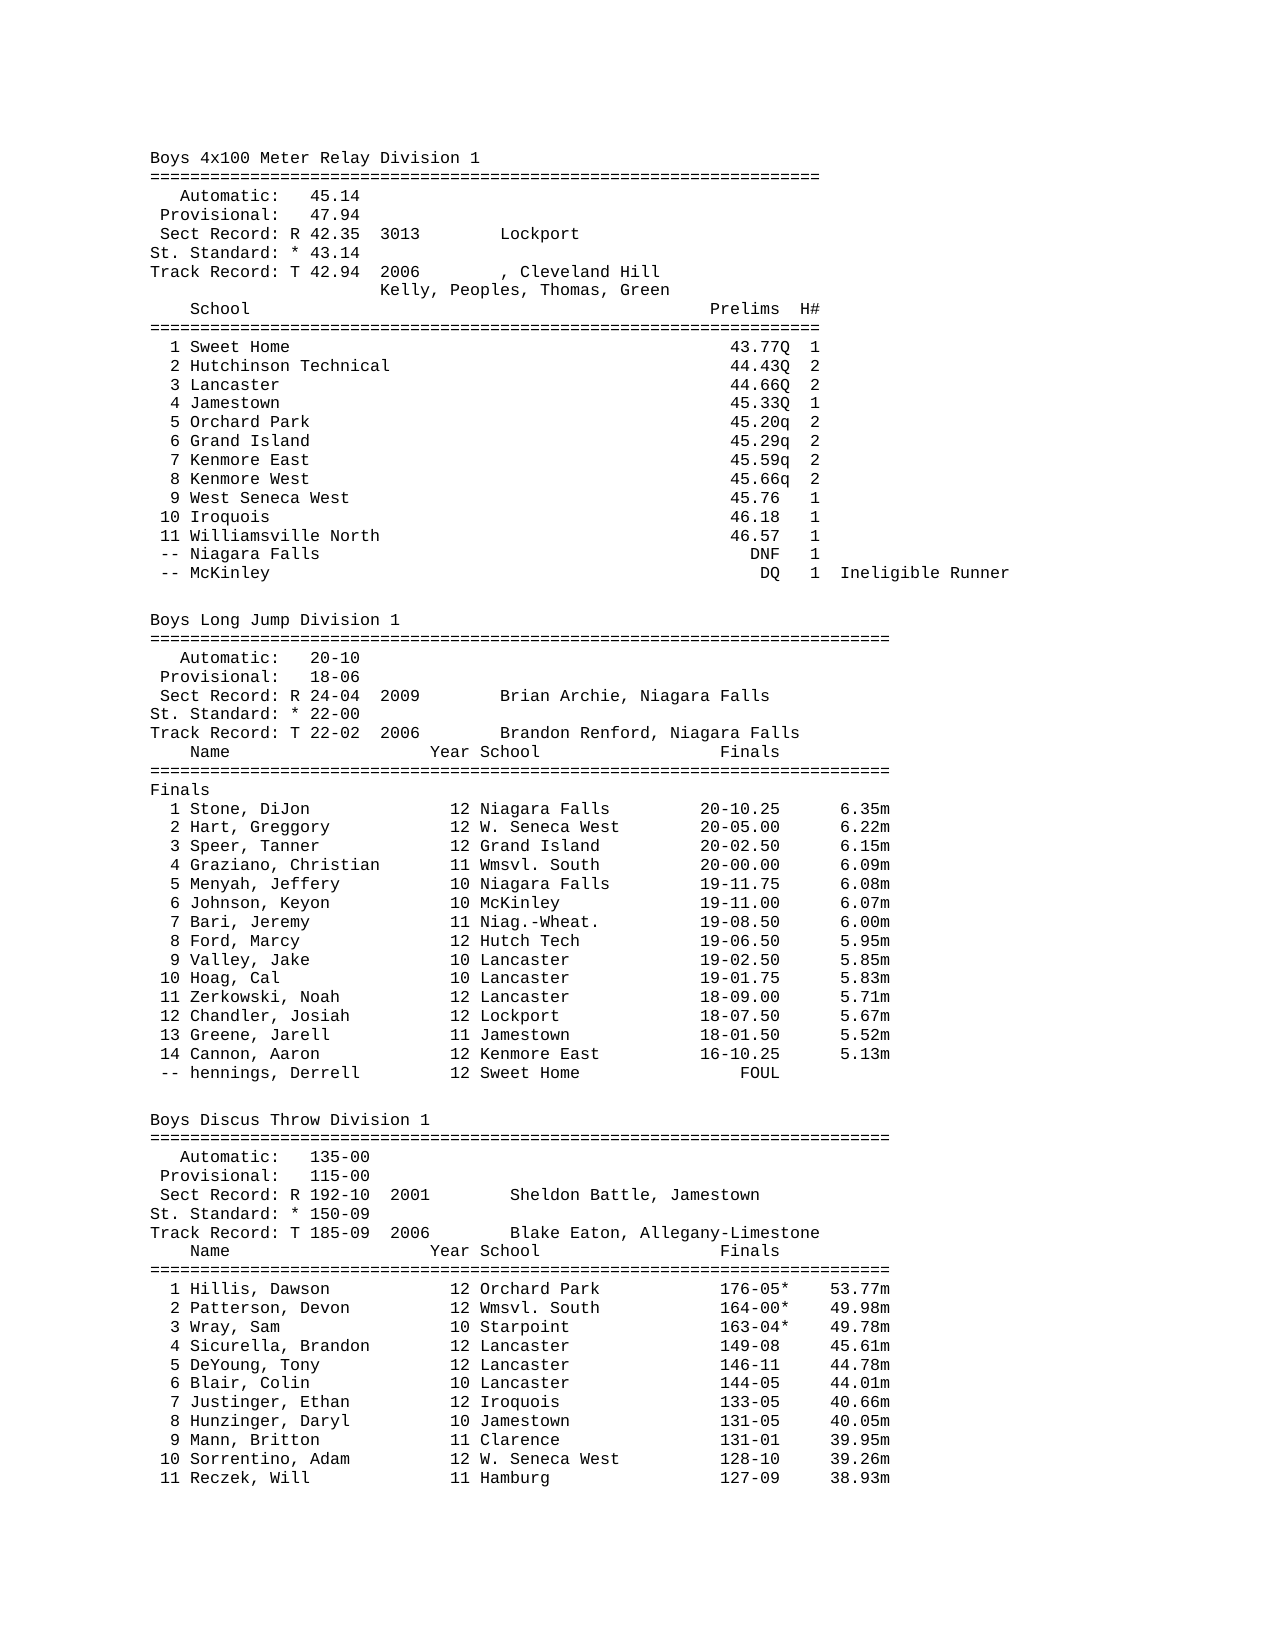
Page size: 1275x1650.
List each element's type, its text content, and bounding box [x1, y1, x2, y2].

text Boys Discus Throw Division 1 [150, 1111, 1125, 1130]
text 2 Hutchinson Technical 44.43Q 2 [150, 357, 1125, 376]
text School Prelims H# [150, 301, 1125, 320]
text 8 Ford, Marcy 12 Hutch Tech 19-06.50 5.95m [150, 932, 1125, 951]
text Boys 4x100 Meter Relay Division 1 [150, 150, 1125, 169]
text 9 Mann, Britton 11 Clarence 131-01 39.95m [150, 1432, 1125, 1450]
text St. Standard: * 150-09 [150, 1205, 1125, 1224]
text 7 Kenmore East 45.59q 2 [150, 452, 1125, 471]
text 6 Blair, Colin 10 Lancaster 144-05 44.01m [150, 1375, 1125, 1394]
text 2 Patterson, Devon 12 Wmsvl. South 164-00* 49.98m [150, 1299, 1125, 1318]
text Automatic: 45.14 [150, 188, 1125, 207]
text Name Year School Finals [150, 744, 1125, 762]
text =================================================================== [150, 320, 1125, 338]
text 8 Hunzinger, Daryl 10 Jamestown 131-05 40.05m [150, 1413, 1125, 1432]
text 6 Johnson, Keyon 10 McKinley 19-11.00 6.07m [150, 894, 1125, 913]
text 10 Iroquois 46.18 1 [150, 508, 1125, 527]
text 4 Jamestown 45.33Q 1 [150, 395, 1125, 414]
text 6 Grand Island 45.29q 2 [150, 433, 1125, 452]
text 3 Wray, Sam 10 Starpoint 163-04* 49.78m [150, 1318, 1125, 1337]
text St. Standard: * 43.14 [150, 244, 1125, 263]
text -- McKinley DQ 1 Ineligible Runner [150, 565, 1125, 584]
text Sect Record: R 42.35 3013 Lockport [150, 225, 1125, 244]
text 2 Hart, Greggory 12 W. Seneca West 20-05.00 6.22m [150, 819, 1125, 838]
text ========================================================================== [150, 1262, 1125, 1281]
text 11 Williamsville North 46.57 1 [150, 527, 1125, 546]
text Provisional: 47.94 [150, 207, 1125, 225]
text Automatic: 135-00 [150, 1149, 1125, 1168]
text 11 Zerkowski, Noah 12 Lancaster 18-09.00 5.71m [150, 989, 1125, 1008]
text 3 Lancaster 44.66Q 2 [150, 376, 1125, 395]
text 1 Sweet Home 43.77Q 1 [150, 338, 1125, 357]
text ========================================================================== [150, 762, 1125, 781]
text 5 Orchard Park 45.20q 2 [150, 414, 1125, 433]
text Sect Record: R 192-10 2001 Sheldon Battle, Jamestown [150, 1186, 1125, 1205]
text -- hennings, Derrell 12 Sweet Home FOUL [150, 1064, 1125, 1083]
text 9 Valley, Jake 10 Lancaster 19-02.50 5.85m [150, 951, 1125, 970]
text 12 Chandler, Josiah 12 Lockport 18-07.50 5.67m [150, 1008, 1125, 1026]
text Provisional: 115-00 [150, 1168, 1125, 1186]
text Sect Record: R 24-04 2009 Brian Archie, Niagara Falls [150, 687, 1125, 706]
text Track Record: T 185-09 2006 Blake Eaton, Allegany-Limestone [150, 1224, 1125, 1243]
text Track Record: T 42.94 2006 , Cleveland Hill [150, 263, 1125, 282]
text 3 Speer, Tanner 12 Grand Island 20-02.50 6.15m [150, 838, 1125, 857]
text Provisional: 18-06 [150, 668, 1125, 687]
text 5 Menyah, Jeffery 10 Niagara Falls 19-11.75 6.08m [150, 876, 1125, 894]
text Automatic: 20-10 [150, 649, 1125, 668]
text 7 Bari, Jeremy 11 Niag.-Wheat. 19-08.50 6.00m [150, 913, 1125, 932]
text =================================================================== [150, 169, 1125, 188]
text Boys Long Jump Division 1 [150, 612, 1125, 631]
text 8 Kenmore West 45.66q 2 [150, 471, 1125, 489]
text 11 Reczek, Will 11 Hamburg 127-09 38.93m [150, 1469, 1125, 1488]
text St. Standard: * 22-00 [150, 706, 1125, 725]
text 13 Greene, Jarell 11 Jamestown 18-01.50 5.52m [150, 1026, 1125, 1045]
text ========================================================================== [150, 1130, 1125, 1149]
text 4 Sicurella, Brandon 12 Lancaster 149-08 45.61m [150, 1337, 1125, 1356]
text 14 Cannon, Aaron 12 Kenmore East 16-10.25 5.13m [150, 1045, 1125, 1064]
text 10 Sorrentino, Adam 12 W. Seneca West 128-10 39.26m [150, 1450, 1125, 1469]
text 1 Stone, DiJon 12 Niagara Falls 20-10.25 6.35m [150, 800, 1125, 819]
text ========================================================================== [150, 631, 1125, 649]
text 10 Hoag, Cal 10 Lancaster 19-01.75 5.83m [150, 970, 1125, 989]
text Track Record: T 22-02 2006 Brandon Renford, Niagara Falls [150, 725, 1125, 744]
text Name Year School Finals [150, 1243, 1125, 1262]
text 4 Graziano, Christian 11 Wmsvl. South 20-00.00 6.09m [150, 857, 1125, 876]
text 9 West Seneca West 45.76 1 [150, 489, 1125, 508]
text Kelly, Peoples, Thomas, Green [150, 282, 1125, 301]
text 5 DeYoung, Tony 12 Lancaster 146-11 44.78m [150, 1356, 1125, 1375]
text Finals [150, 781, 1125, 800]
text -- Niagara Falls DNF 1 [150, 546, 1125, 565]
text 1 Hillis, Dawson 12 Orchard Park 176-05* 53.77m [150, 1281, 1125, 1299]
text 7 Justinger, Ethan 12 Iroquois 133-05 40.66m [150, 1394, 1125, 1413]
